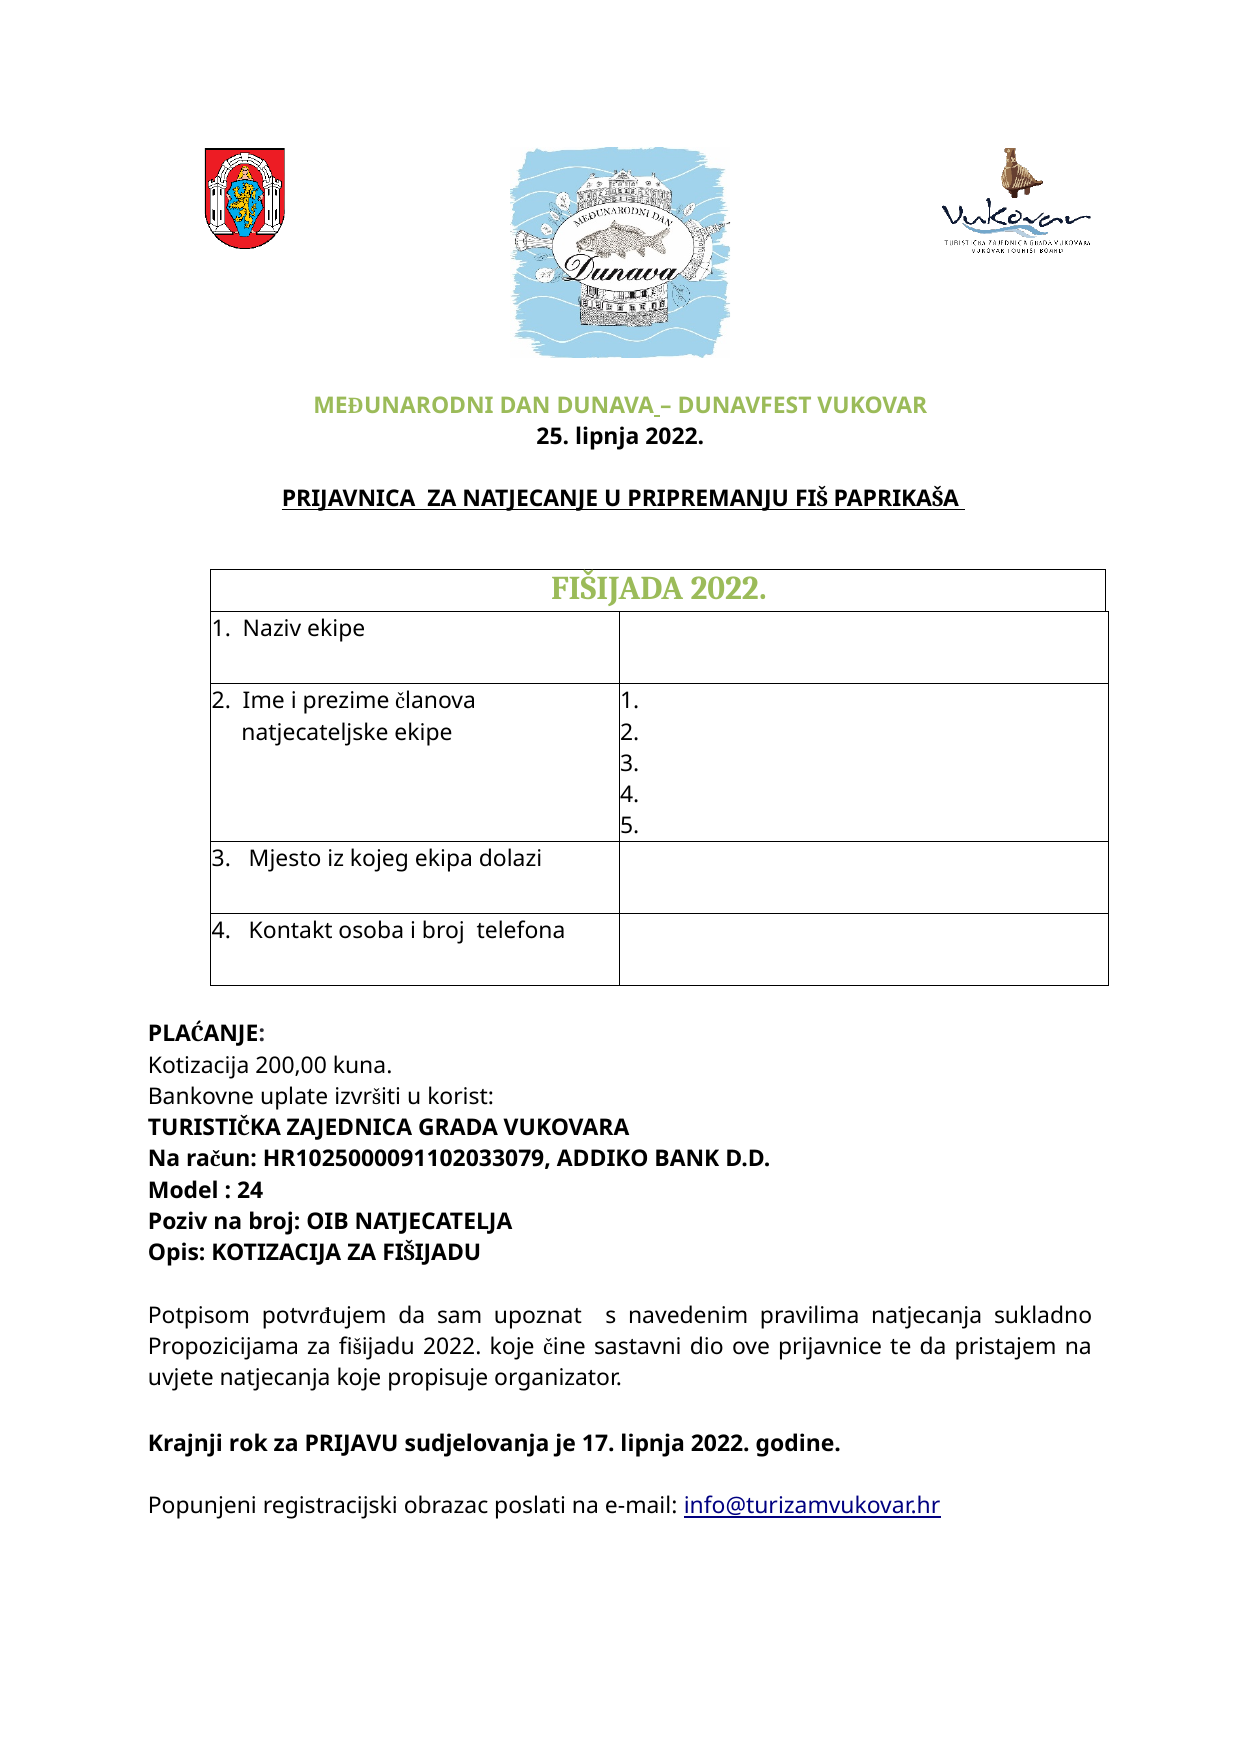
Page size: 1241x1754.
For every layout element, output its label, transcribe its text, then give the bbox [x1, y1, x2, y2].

text Popunjeni registracijski obrazac poslati na e-mail: info@turizamvukovar.hr [148, 1489, 1093, 1521]
table_cell 3. Mjesto iz kojeg ekipa dolazi [211, 842, 619, 913]
text Model : 24 [148, 1174, 1093, 1205]
table_header FIŠIJADA 2022. [211, 570, 1105, 611]
text PRIJAVNICA ZA NATJECANJE U PRIPREMANJU FIŠ PAPRIKAŠA [148, 482, 1093, 514]
table_cell 2. Ime i prezime članova natjecateljske ekipe [211, 684, 619, 841]
text 25. lipnja 2022. [148, 420, 1093, 451]
table_cell 4. Kontakt osoba i broj telefona [211, 914, 619, 985]
text MEĐUNARODNI DAN DUNAVA – DUNAVFEST VUKOVAR [148, 389, 1093, 420]
table_cell 1. Naziv ekipe [211, 612, 619, 683]
picture [942, 148, 1091, 254]
table_cell 1. 2. 3. 4. 5. [620, 684, 1108, 841]
table_cell [620, 914, 1108, 985]
picture [204, 148, 285, 249]
text Na račun: HR1025000091102033079, ADDIKO BANK D.D. [148, 1142, 1093, 1174]
text Poziv na broj: OIB NATJECATELJA [148, 1205, 1093, 1236]
text TURISTIČKA ZAJEDNICA GRADA VUKOVARA [148, 1111, 1093, 1142]
text PLAĆANJE: [148, 1017, 1095, 1049]
text Bankovne uplate izvršiti u korist: [148, 1080, 1093, 1111]
text Krajnji rok za PRIJAVU sudjelovanja je 17. lipnja 2022. godine. [148, 1427, 984, 1458]
text Kotizacija 200,00 kuna. [148, 1049, 1093, 1080]
table_cell [620, 842, 1108, 913]
table_cell [620, 612, 1108, 683]
picture [510, 147, 731, 358]
text Opis: KOTIZACIJA ZA FIŠIJADU [148, 1236, 1093, 1267]
text Potpisom potvrđujem da sam upoznat s navedenim pravilima natjecanja sukladno Propozicijama za fišijadu 2022. koje čine sastavni dio ove prijavnice te da pristajem na uvjete natjecanja koje propisuje organizator. [148, 1299, 1093, 1392]
